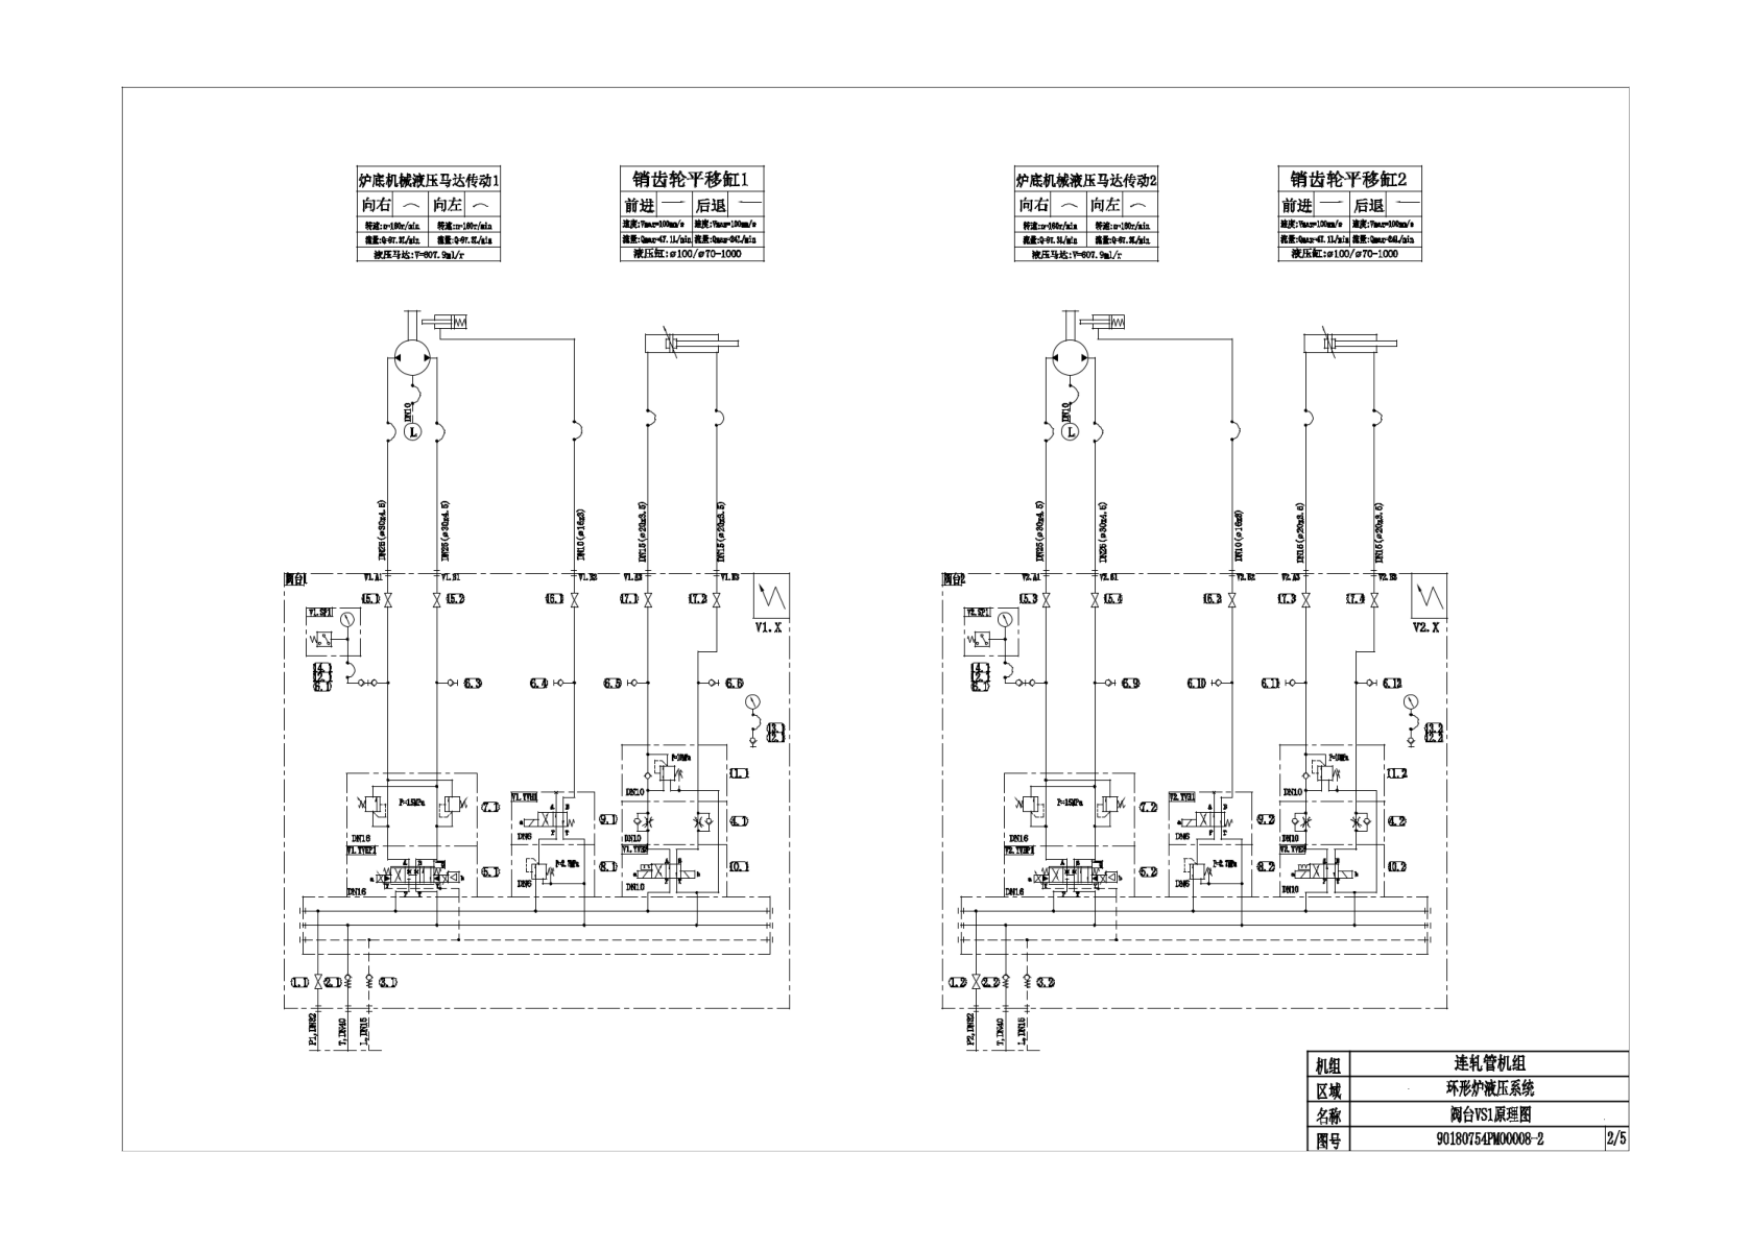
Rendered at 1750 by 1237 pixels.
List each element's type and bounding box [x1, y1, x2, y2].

picture [121, 86, 1630, 1152]
